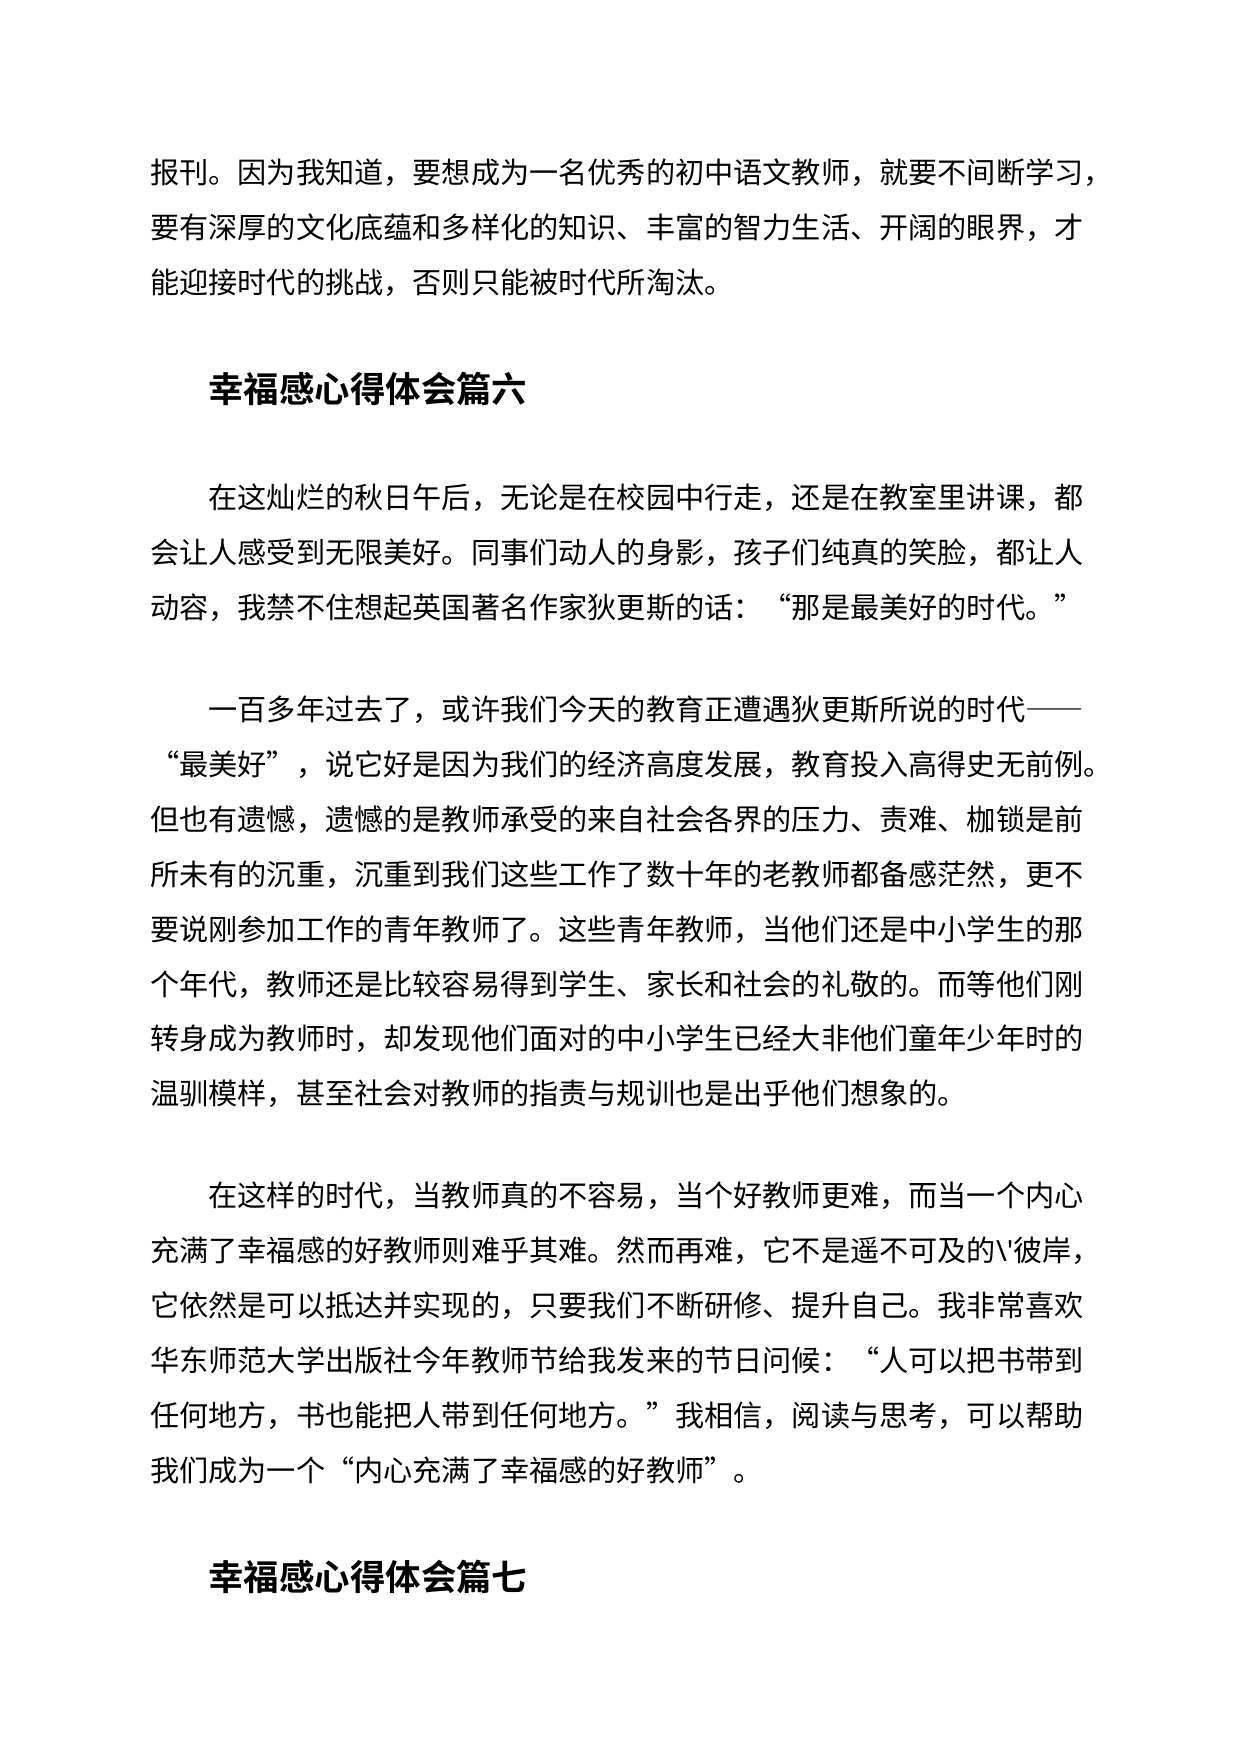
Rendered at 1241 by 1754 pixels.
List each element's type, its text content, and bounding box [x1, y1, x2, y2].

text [150, 150, 1090, 302]
text 在这样的时代，当教师真的不容易，当个好教师更难，而当一个内心充满了幸福感的好教师则难乎其难。然而再难，它不是遥不可及的\'彼岸，它依然是可以抵达并实现的，只要我们不断研修、提升自己。我非常喜欢华东师范大学出版社今年教师节给我发来的节日问候：“人可以把书带到任何地方，书也能把人带到任何地方。”我相信，阅读与思考，可以帮助我们成为一个“内心充满了幸福感的好教师”。 [150, 1173, 1090, 1489]
text 幸福感心得体会篇七 [150, 1549, 1090, 1600]
text 在这灿烂的秋日午后，无论是在校园中行走，还是在教室里讲课，都会让人感受到无限美好。同事们动人的身影，孩子们纯真的笑脸，都让人动容，我禁不住想起英国著名作家狄更斯的话：“那是最美好的时代。” [150, 475, 1090, 627]
text 一百多年过去了，或许我们今天的教育正遭遇狄更斯所说的时代——“最美好”，说它好是因为我们的经济高度发展，教育投入高得史无前例。但也有遗憾，遗憾的是教师承受的来自社会各界的压力、责难、枷锁是前所未有的沉重，沉重到我们这些工作了数十年的老教师都备感茫然，更不要说刚参加工作的青年教师了。这些青年教师，当他们还是中小学生的那个年代，教师还是比较容易得到学生、家长和社会的礼敬的。而等他们刚转身成为教师时，却发现他们面对的中小学生已经大非他们童年少年时的温驯模样，甚至社会对教师的指责与规训也是出乎他们想象的。 [150, 687, 1090, 1113]
text 幸福感心得体会篇六 [150, 362, 1090, 413]
